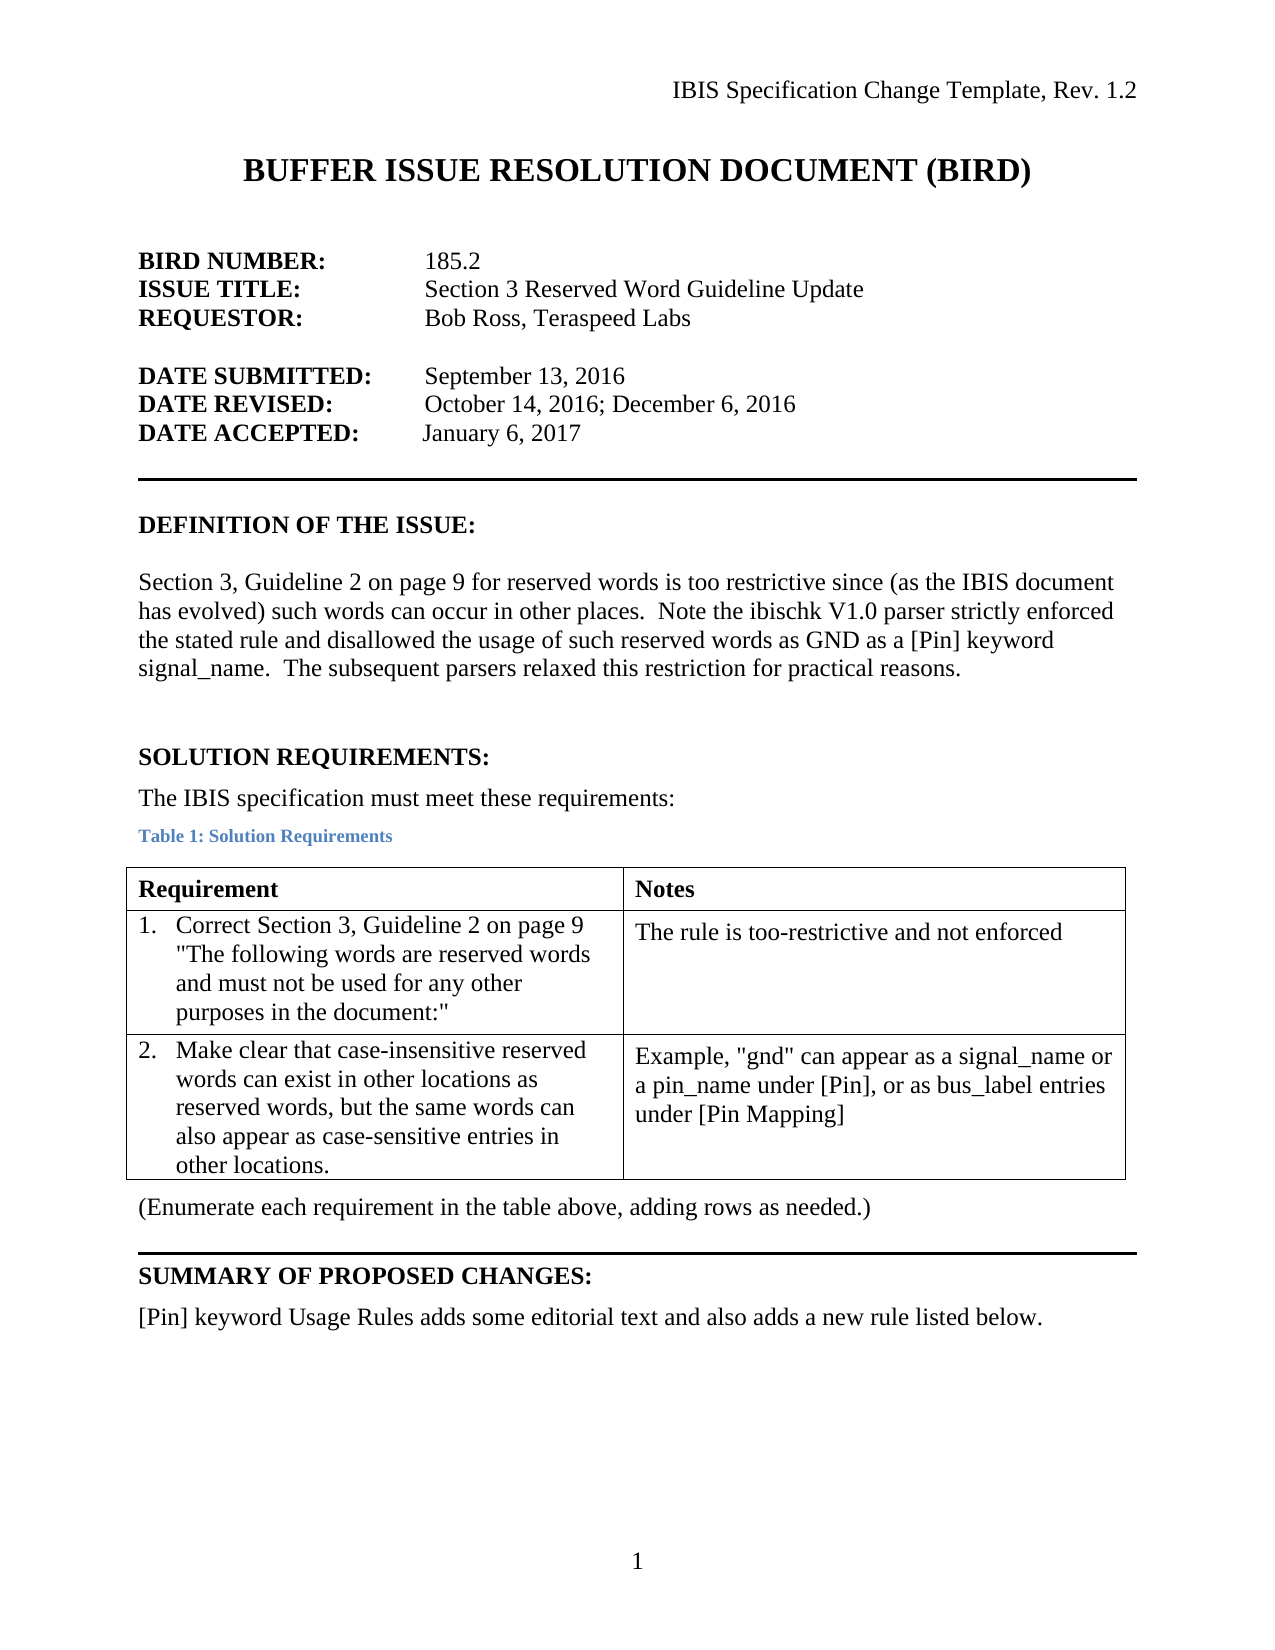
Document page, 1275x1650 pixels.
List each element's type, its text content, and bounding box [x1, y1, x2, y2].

text ISSUE TITLE: Section 3 Reserved Word Guideline Update [138, 274, 1137, 303]
text DEFINITION OF THE ISSUE: [138, 510, 1137, 538]
text Table 1: Solution Requirements [138, 825, 1137, 846]
text DATE ACCEPTED: January 6, 2017 [138, 418, 1137, 447]
text (Enumerate each requirement in the table above, adding rows as needed.) [138, 1192, 1137, 1221]
table_cell Example, "gnd" can appear as a signal_name or a pin_name under [Pin], or as bus_label entries under [Pin Mapping] [624, 1035, 1125, 1179]
text SUMMARY OF PROPOSED CHANGES: [138, 1261, 1137, 1290]
text [Pin] keyword Usage Rules adds some editorial text and also adds a new rule listed below. [138, 1302, 1137, 1331]
table_header Requirement [127, 868, 623, 909]
table_header Notes [624, 868, 1125, 909]
table_cell Make clear that case-insensitive reserved words can exist in other locations as reserved words, but the same words can also appear as case-sensitive entries in other locations. [127, 1035, 623, 1179]
text The IBIS specification must meet these requirements: [138, 783, 1137, 812]
text BUFFER ISSUE RESOLUTION DOCUMENT (BIRD) [138, 150, 1137, 188]
text BIRD NUMBER: 185.2 [138, 246, 1137, 274]
table_cell Correct Section 3, Guideline 2 on page 9 "The following words are reserved words and must not be used for any other purposes in the document:" [127, 911, 623, 1034]
text DATE SUBMITTED: September 13, 2016 [138, 361, 1137, 389]
text REQUESTOR: Bob Ross, Teraspeed Labs [138, 303, 1137, 332]
text Section 3, Guideline 2 on page 9 for reserved words is too restrictive since (as the IBIS document has evolved) such words can occur in other places. Note the ibischk V1.0 parser strictly enforced the stated rule and disallowed the usage of such reserved words as GND as a [Pin] keyword signal_name. The subsequent parsers relaxed this restriction for practical reasons. [138, 567, 1137, 682]
text SOLUTION REQUIREMENTS: [138, 742, 1137, 771]
table_cell The rule is too-restrictive and not enforced [624, 911, 1125, 1034]
text DATE REVISED: October 14, 2016; December 6, 2016 [138, 389, 1137, 418]
